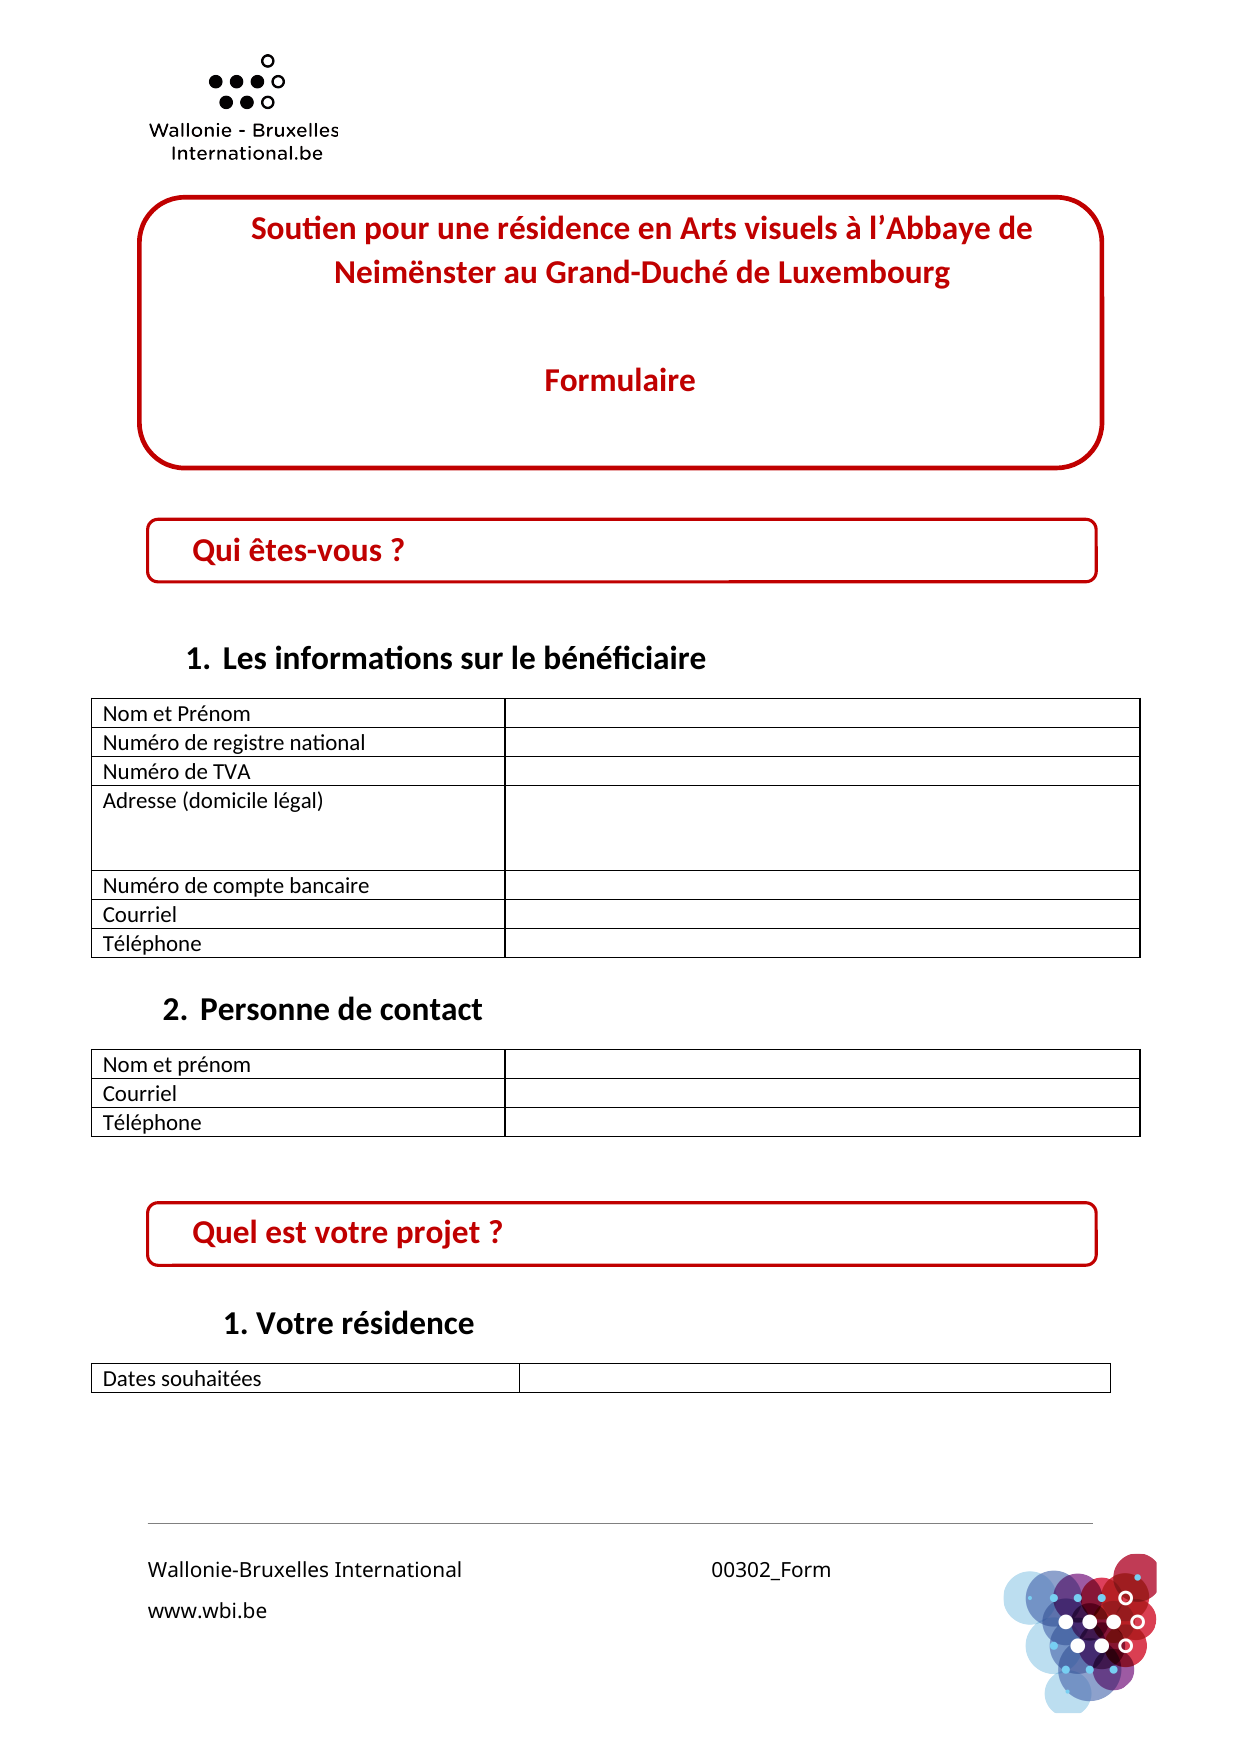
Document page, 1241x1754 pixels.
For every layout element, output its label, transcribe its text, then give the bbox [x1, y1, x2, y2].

text Formulaire [148, 359, 1093, 399]
picture [149, 54, 338, 160]
table_cell [506, 871, 1139, 899]
table_header [506, 699, 1139, 727]
table_cell [506, 929, 1139, 957]
table_cell Téléphone [92, 929, 504, 957]
table_cell [506, 1079, 1139, 1107]
table_cell Numéro de TVA [92, 757, 504, 785]
subtitle Les informations sur le bénéficiaire [185, 637, 1093, 678]
table_header [520, 1364, 1110, 1392]
table_cell Courriel [92, 900, 504, 928]
table_header Nom et Prénom [92, 699, 504, 727]
table_cell [506, 900, 1139, 928]
table_cell Courriel [92, 1079, 504, 1107]
table_cell [506, 728, 1139, 756]
table_cell Adresse (domicile légal) [92, 786, 504, 870]
subtitle Soutien pour une résidence en Arts visuels à l’Abbaye de Neimënster au Grand-Duché de Luxembourg [192, 207, 1093, 292]
table_cell Numéro de registre national [92, 728, 504, 756]
table_cell [506, 786, 1139, 870]
table_cell [506, 757, 1139, 785]
subtitle Quel est votre projet ? [192, 1211, 1093, 1252]
subtitle Qui êtes-vous ? [192, 529, 1093, 570]
subtitle Personne de contact [162, 988, 1093, 1029]
table_header Nom et prénom [92, 1050, 504, 1078]
table_cell Téléphone [92, 1108, 504, 1136]
table_cell Numéro de compte bancaire [92, 871, 504, 899]
table_header Dates souhaitées [92, 1364, 519, 1392]
subtitle 1. Votre résidence [223, 1302, 1093, 1343]
table_cell [506, 1108, 1139, 1136]
table_header [506, 1050, 1139, 1078]
picture [1003, 1553, 1157, 1713]
